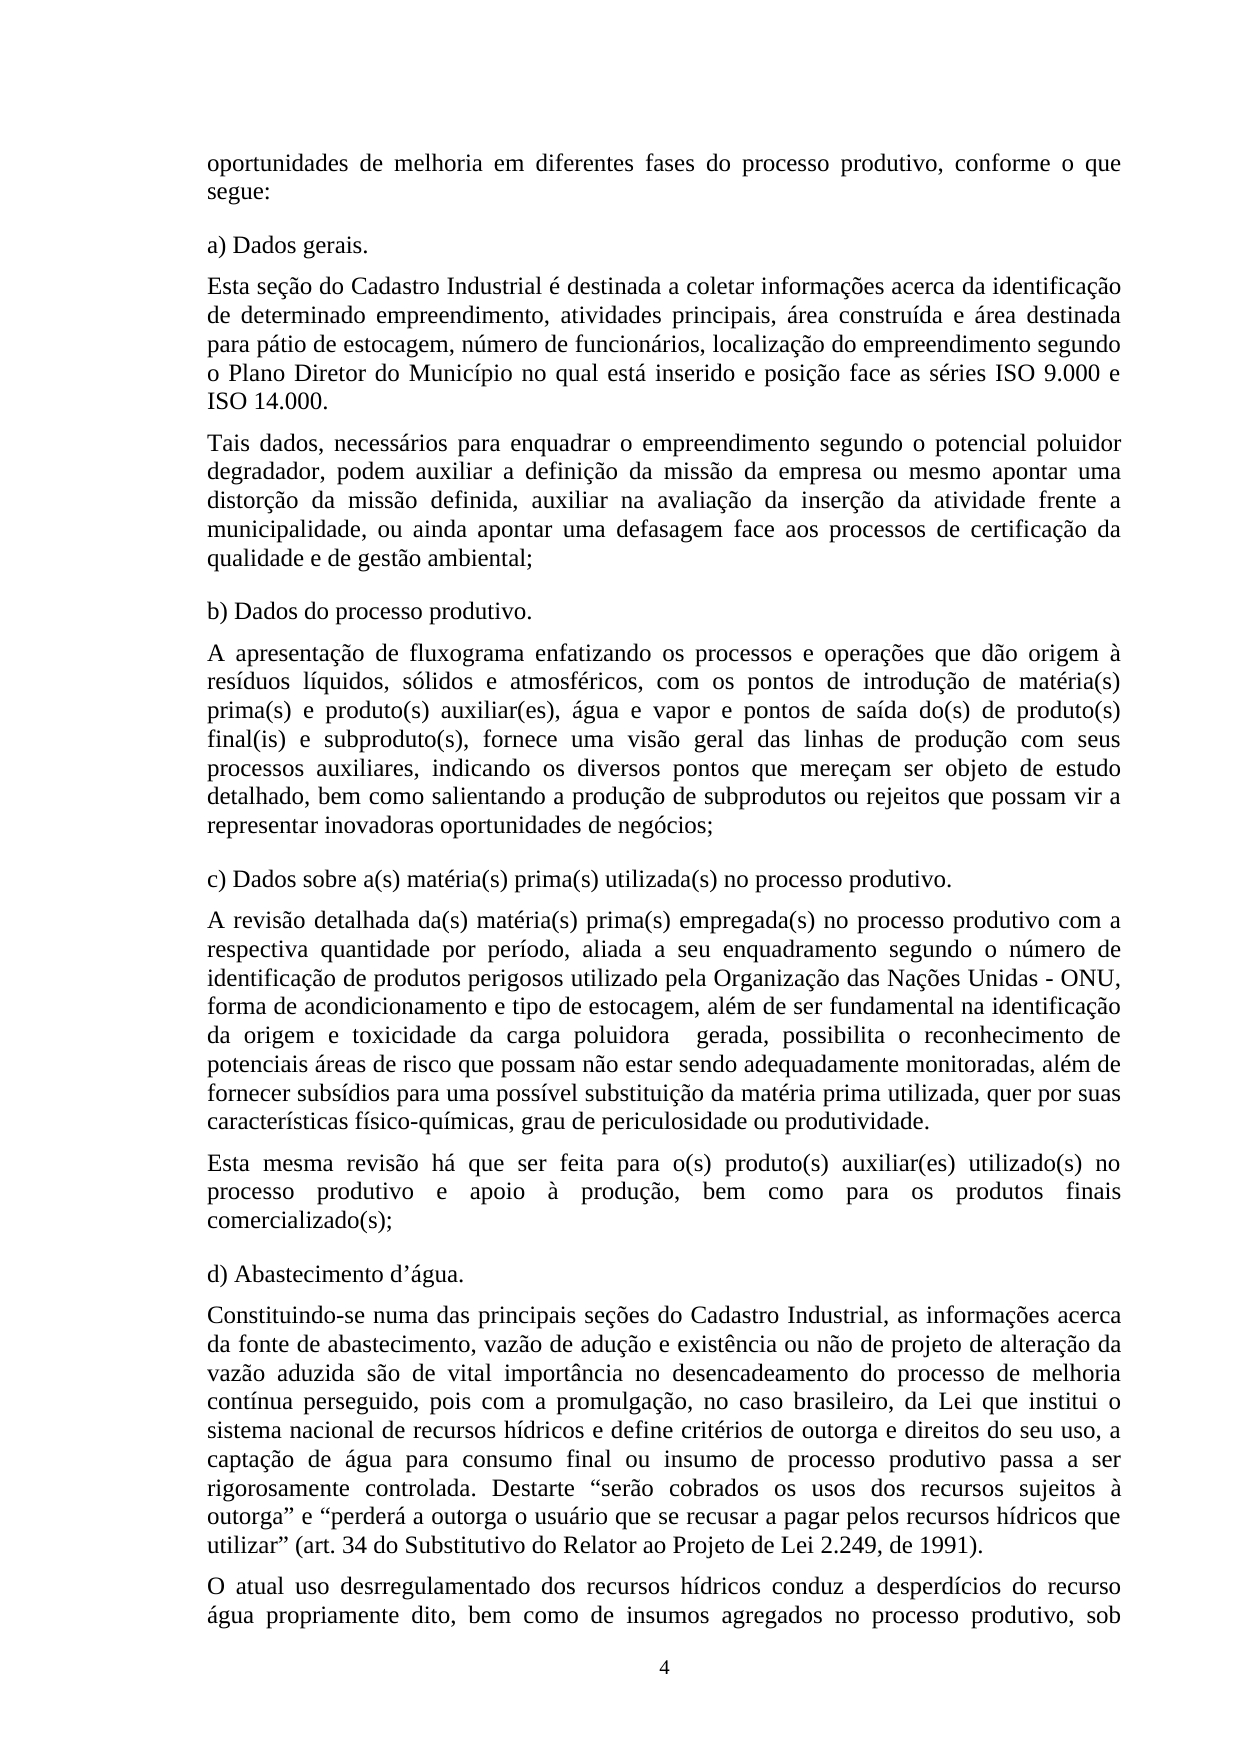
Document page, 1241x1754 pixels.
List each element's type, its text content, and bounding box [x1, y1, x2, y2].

text a) Dados gerais. [207, 230, 1122, 259]
text Constituindo-se numa das principais seções do Cadastro Industrial, as informações acerca da fonte de abastecimento, vazão de adução e existência ou não de projeto de alteração da vazão aduzida são de vital importância no desencadeamento do processo de melhoria contínua perseguido, pois com a promulgação, no caso brasileiro, da Lei que institui o sistema nacional de recursos hídricos e define critérios de outorga e direitos do seu uso, a captação de água para consumo final ou insumo de processo produtivo passa a ser rigorosamente controlada. Destarte “serão cobrados os usos dos recursos sujeitos à outorga” e “perderá a outorga o usuário que se recusar a pagar pelos recursos hídricos que utilizar” (art. 34 do Substitutivo do Relator ao Projeto de Lei 2.249, de 1991). [207, 1300, 1122, 1559]
text b) Dados do processo produtivo. [207, 596, 1122, 625]
text c) Dados sobre a(s) matéria(s) prima(s) utilizada(s) no processo produtivo. [207, 864, 1122, 893]
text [207, 148, 1122, 205]
text Tais dados, necessários para enquadrar o empreendimento segundo o potencial poluidor degradador, podem auxiliar a definição da missão da empresa ou mesmo apontar uma distorção da missão definida, auxiliar na avaliação da inserção da atividade frente a municipalidade, ou ainda apontar uma defasagem face aos processos de certificação da qualidade e de gestão ambiental; [207, 428, 1122, 571]
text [207, 1571, 1122, 1629]
text Esta mesma revisão há que ser feita para o(s) produto(s) auxiliar(es) utilizado(s) no processo produtivo e apoio à produção, bem como para os produtos finais comercializado(s); [207, 1148, 1122, 1234]
text Esta seção do Cadastro Industrial é destinada a coletar informações acerca da identificação de determinado empreendimento, atividades principais, área construída e área destinada para pátio de estocagem, número de funcionários, localização do empreendimento segundo o Plano Diretor do Município no qual está inserido e posição face as séries ISO 9.000 e ISO 14.000. [207, 271, 1122, 415]
text A revisão detalhada da(s) matéria(s) prima(s) empregada(s) no processo produtivo com a respectiva quantidade por período, aliada a seu enquadramento segundo o número de identificação de produtos perigosos utilizado pela Organização das Nações Unidas - ONU, forma de acondicionamento e tipo de estocagem, além de ser fundamental na identificação da origem e toxicidade da carga poluidora gerada, possibilita o reconhecimento de potenciais áreas de risco que possam não estar sendo adequadamente monitoradas, além de fornecer subsídios para uma possível substituição da matéria prima utilizada, quer por suas características físico-químicas, grau de periculosidade ou produtividade. [207, 905, 1122, 1135]
text A apresentação de fluxograma enfatizando os processos e operações que dão origem à resíduos líquidos, sólidos e atmosféricos, com os pontos de introdução de matéria(s) prima(s) e produto(s) auxiliar(es), água e vapor e pontos de saída do(s) de produto(s) final(is) e subproduto(s), fornece uma visão geral das linhas de produção com seus processos auxiliares, indicando os diversos pontos que mereçam ser objeto de estudo detalhado, bem como salientando a produção de subprodutos ou rejeitos que possam vir a representar inovadoras oportunidades de negócios; [207, 638, 1122, 839]
text d) Abastecimento d’água. [207, 1259, 1122, 1288]
